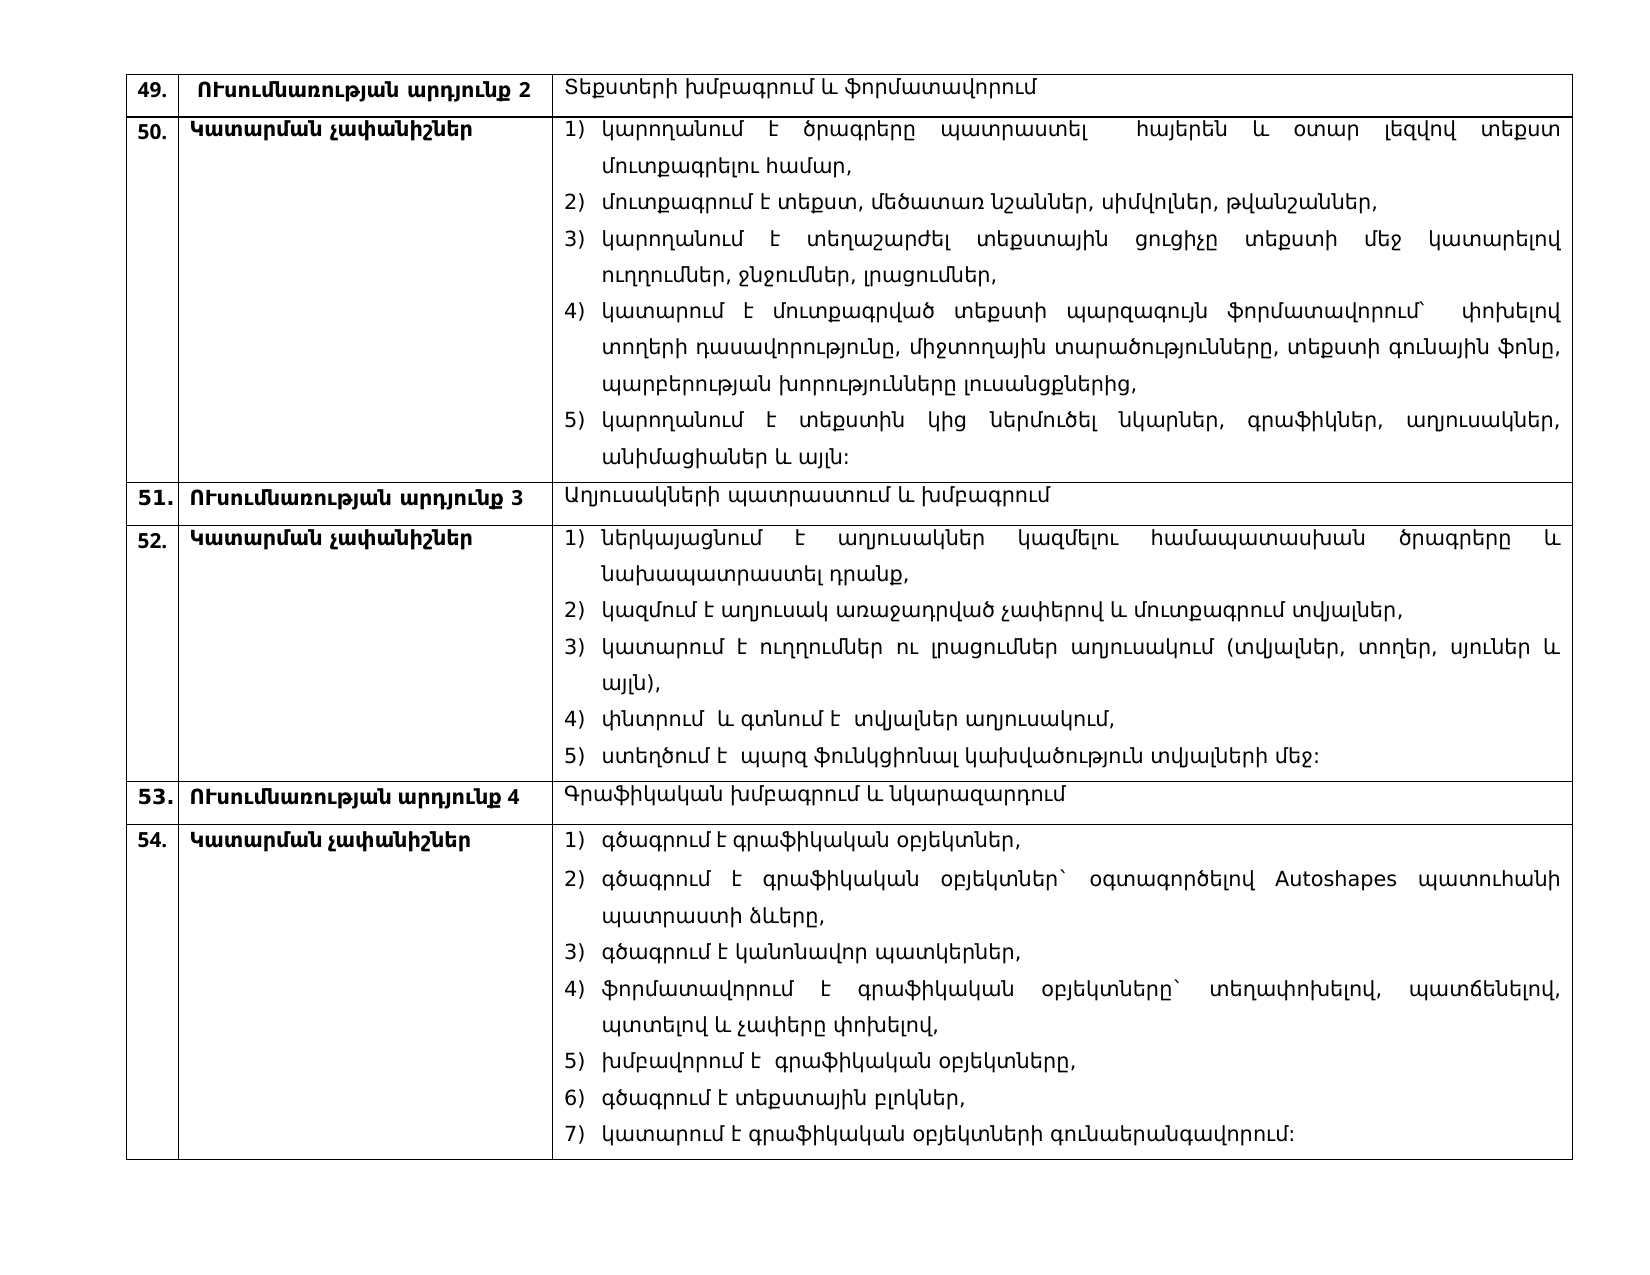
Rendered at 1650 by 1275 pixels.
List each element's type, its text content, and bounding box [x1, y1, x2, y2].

table_cell Կատարման չափանիշներ [179, 526, 552, 781]
table_cell Աղյուսակների պատրաստում և խմբագրում [553, 483, 1572, 525]
table_cell ՈՒսումնառության արդյունք 2 [179, 75, 552, 116]
table_cell [127, 782, 178, 824]
table_cell ներկայացնում է աղյուսակներ կազմելու համապատասխան ծրագրերը և նախապատրաստել դրանք, կազմում է աղյուսակ առաջադրված չափերով և մուտքագրում տվյալներ, կատարում է ուղղումներ ու լրացումներ աղյուսակում (տվյալներ, տողեր, սյուներ և այլն), փնտրում և գտնում է տվյալներ աղյուսակում, ստեղծում է պարզ ֆունկցիոնալ կախվածություն տվյալների մեջ: [553, 526, 1572, 781]
table_cell գծագրում է գրաֆիկական օբյեկտներ, գծագրում է գրաֆիկական օբյեկտներ` օգտագործելով Autoshapes պատուհանի պատրաստի ձևերը, գծագրում է կանոնավոր պատկերներ, ֆորմատավորում է գրաֆիկական օբյեկտները` տեղափոխելով, պատճենելով, պտտելով և չափերը փոխելով, խմբավորում է գրաֆիկական օբյեկտները, գծագրում է տեքստային բլոկներ, կատարում է գրաֆիկական օբյեկտների գունաերանգավորում: [553, 825, 1572, 1159]
table_cell Գրաֆիկական խմբագրում և նկարազարդում [553, 782, 1572, 824]
table_cell կարողանում է ծրագրերը պատրաստել հայերեն և օտար լեզվով տեքստ մուտքագրելու համար, մուտքագրում է տեքստ, մեծատառ նշաններ, սիմվոլներ, թվանշաններ, կարողանում է տեղաշարժել տեքստային ցուցիչը տեքստի մեջ կատարելով ուղղումներ, ջնջումներ, լրացումներ, կատարում է մուտքագրված տեքստի պարզագույն ֆորմատավորում՝ փոխելով տողերի դասավորությունը, միջտողային տարածությունները, տեքստի գունային ֆոնը, պարբերության խորությունները լուսանցքներից, կարողանում է տեքստին կից ներմուծել նկարներ, գրաֆիկներ, աղյուսակներ, անիմացիաներ և այլն: [553, 118, 1572, 482]
table_cell [127, 118, 178, 482]
table_cell ՈՒսումնառության արդյունք 3 [179, 483, 552, 525]
table_cell Կատարման չափանիշներ [179, 118, 552, 482]
table_cell ՈՒսումնառության արդյունք 4 [179, 782, 552, 824]
table_cell Տեքստերի խմբագրում և ֆորմատավորում [553, 75, 1572, 116]
table_cell [127, 825, 178, 1159]
table_cell [127, 75, 178, 116]
table_cell [127, 526, 178, 781]
table_cell Կատարման չափանիշներ [179, 825, 552, 1159]
table_cell [127, 483, 178, 525]
